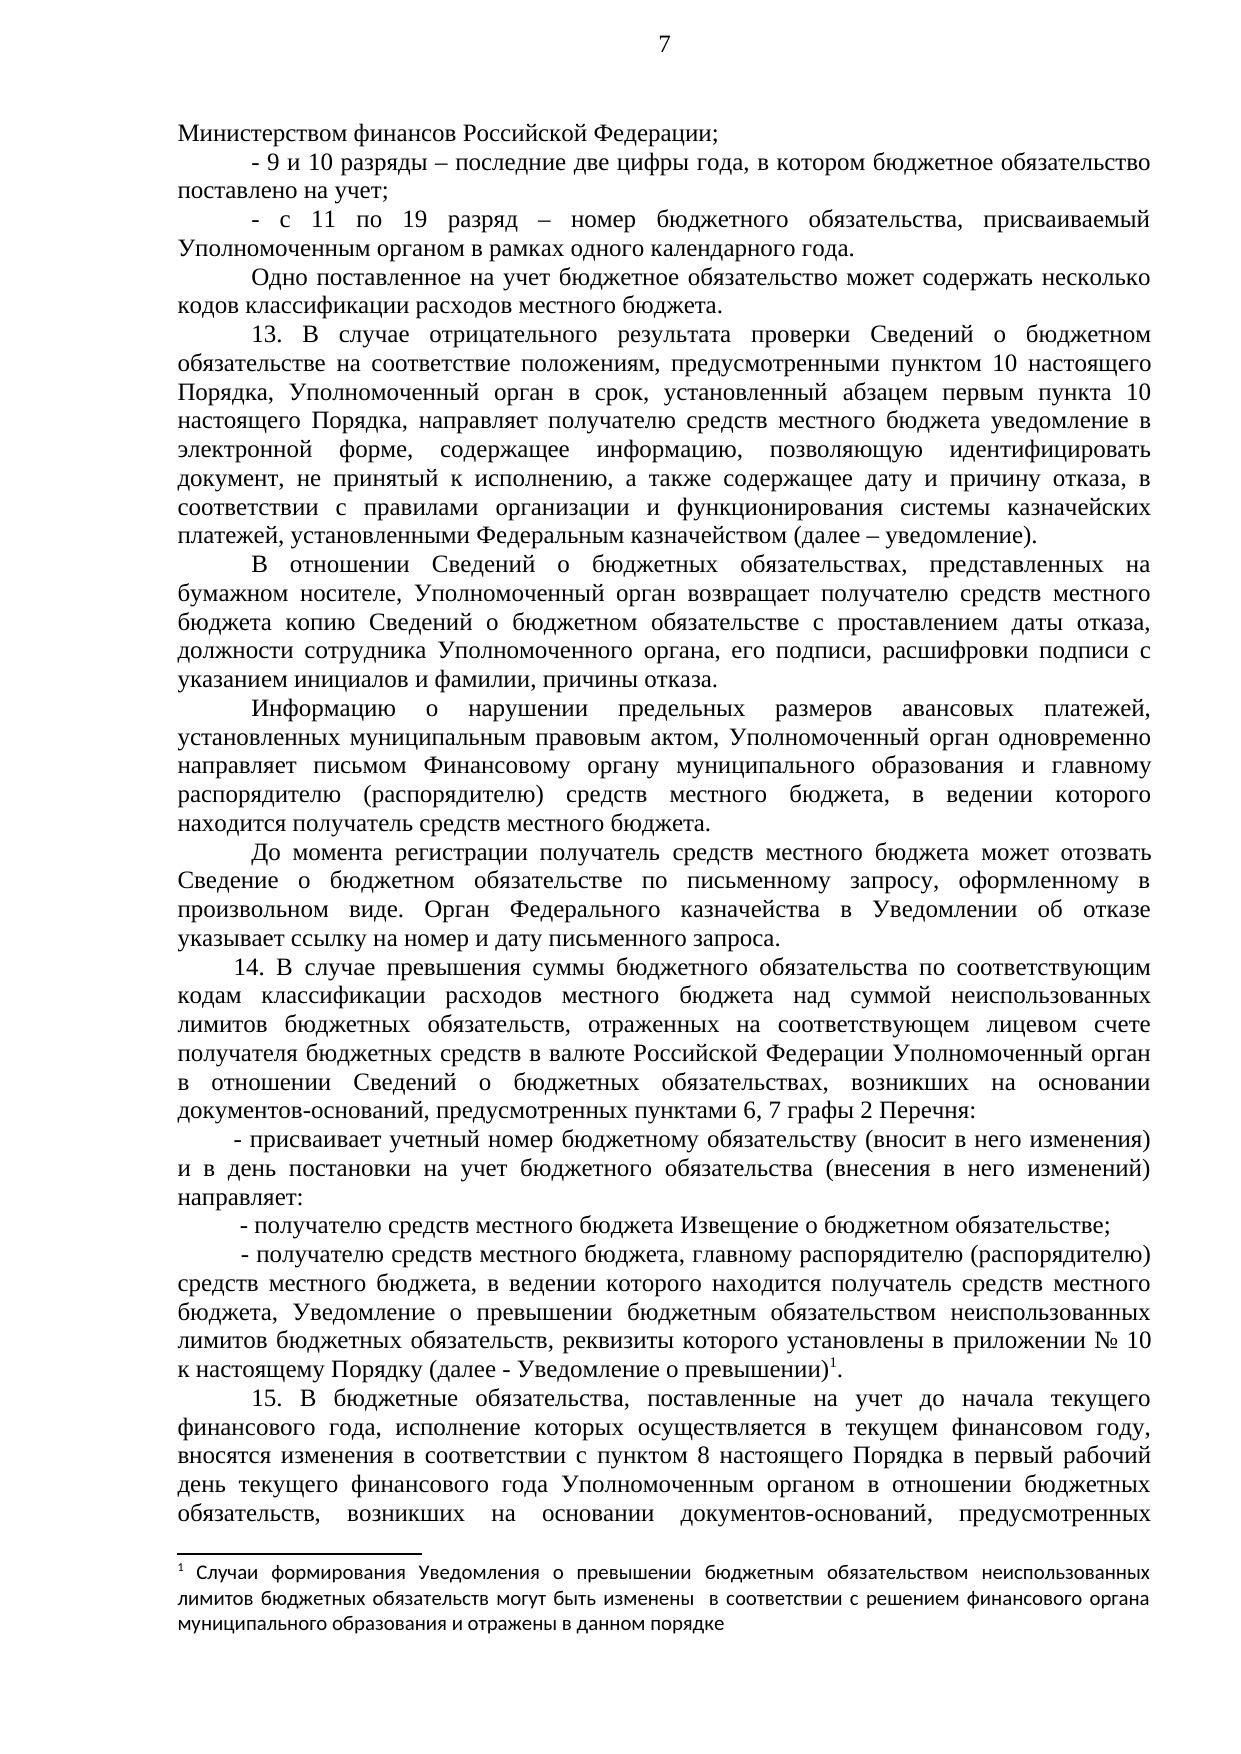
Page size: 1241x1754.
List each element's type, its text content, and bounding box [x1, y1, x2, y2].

text - присваивает учетный номер бюджетному обязательству (вносит в него изменения) и в день постановки на учет бюджетного обязательства (внесения в него изменений) направляет: [177, 1124, 1152, 1211]
text 13. В случае отрицательного результата проверки Сведений о бюджетном обязательстве на соответствие положениям, предусмотренными пунктом 10 настоящего Порядка, Уполномоченный орган в срок, установленный абзацем первым пункта 10 настоящего Порядка, направляет получателю средств местного бюджета уведомление в электронной форме, содержащее информацию, позволяющую идентифицировать документ, не принятый к исполнению, а также содержащее дату и причину отказа, в соответствии с правилами организации и функционирования системы казначейских платежей, установленными Федеральным казначейством (далее – уведомление). [177, 319, 1152, 549]
text - с 11 по 19 разряд – номер бюджетного обязательства, присваиваемый Уполномоченным органом в рамках одного календарного года. [177, 204, 1152, 262]
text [177, 118, 1152, 147]
text До момента регистрации получатель средств местного бюджета может отозвать Сведение о бюджетном обязательстве по письменному запросу, оформленному в произвольном виде. Орган Федерального казначейства в Уведомлении об отказе указывает ссылку на номер и дату письменного запроса. [177, 837, 1152, 952]
text - получателю средств местного бюджета, главному распорядителю (распорядителю) средств местного бюджета, в ведении которого находится получатель средств местного бюджета, Уведомление о превышении бюджетным обязательством неиспользованных лимитов бюджетных обязательств, реквизиты которого установлены в приложении № 10 к настоящему Порядку (далее - Уведомление о превышении). [177, 1239, 1152, 1383]
text В отношении Сведений о бюджетных обязательствах, представленных на бумажном носителе, Уполномоченный орган возвращает получателю средств местного бюджета копию Сведений о бюджетном обязательстве с проставлением даты отказа, должности сотрудника Уполномоченного органа, его подписи, расшифровки подписи с указанием инициалов и фамилии, причины отказа. [177, 549, 1152, 693]
text Информацию о нарушении предельных размеров авансовых платежей, установленных муниципальным правовым актом, Уполномоченный орган одновременно направляет письмом Финансовому органу муниципального образования и главному распорядителю (распорядителю) средств местного бюджета, в ведении которого находится получатель средств местного бюджета. [177, 693, 1152, 837]
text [177, 1383, 1152, 1527]
text 14. В случае превышения суммы бюджетного обязательства по соответствующим кодам классификации расходов местного бюджета над суммой неиспользованных лимитов бюджетных обязательств, отраженных на соответствующем лицевом счете получателя бюджетных средств в валюте Российской Федерации Уполномоченный орган в отношении Сведений о бюджетных обязательствах, возникших на основании документов-оснований, предусмотренных пунктами 6, 7 графы 2 Перечня: [177, 952, 1152, 1124]
text - получателю средств местного бюджета Извещение о бюджетном обязательстве; [177, 1211, 1152, 1239]
text - 9 и 10 разряды – последние две цифры года, в котором бюджетное обязательство поставлено на учет; [177, 147, 1152, 204]
text Одно поставленное на учет бюджетное обязательство может содержать несколько кодов классификации расходов местного бюджета. [177, 262, 1152, 319]
